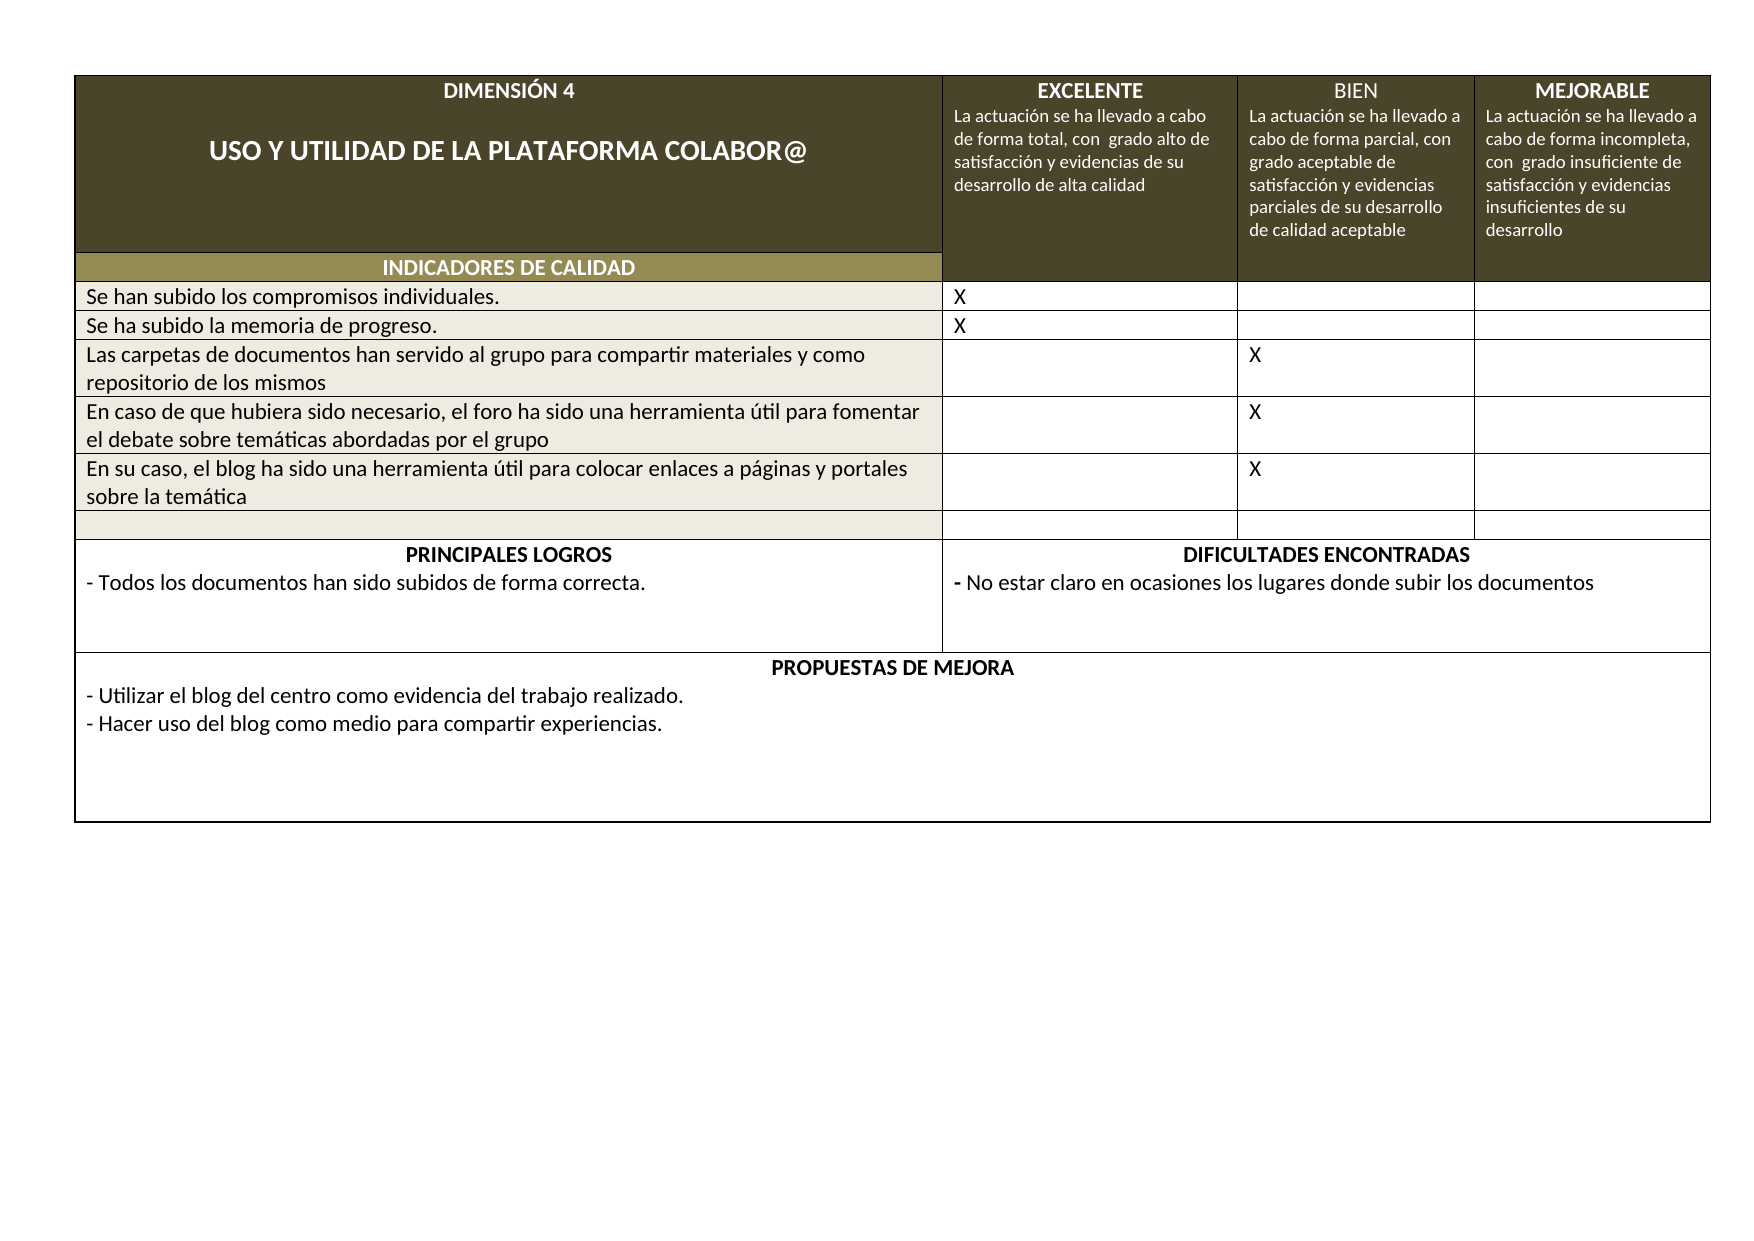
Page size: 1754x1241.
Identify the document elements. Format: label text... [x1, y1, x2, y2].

table_cell X [943, 282, 1237, 310]
table_cell Se ha subido la memoria de progreso. [76, 311, 942, 339]
table_cell PROPUESTAS DE MEJORA - Utilizar el blog del centro como evidencia del trabajo realizado. - Hacer uso del blog como medio para compartir experiencias. [76, 653, 1710, 821]
table_cell [1475, 340, 1710, 396]
table_cell X [943, 311, 1237, 339]
table_cell [1475, 454, 1710, 510]
table_cell [1475, 397, 1710, 453]
table_cell [943, 511, 1237, 539]
table_header BIEN La actuación se ha llevado a cabo de forma parcial, con grado aceptable de satisfacción y evidencias parciales de su desarrollo de calidad aceptable [1238, 76, 1474, 281]
table_cell [1238, 282, 1474, 310]
table_cell [1475, 511, 1710, 539]
table_cell [943, 397, 1237, 453]
table_cell [1238, 311, 1474, 339]
table_cell [1475, 311, 1710, 339]
table_header MEJORABLE La actuación se ha llevado a cabo de forma incompleta, con grado insuficiente de satisfacción y evidencias insuficientes de su desarrollo [1475, 76, 1710, 281]
table_cell Las carpetas de documentos han servido al grupo para compartir materiales y como repositorio de los mismos [76, 340, 942, 396]
table_cell [1475, 282, 1710, 310]
table_cell Se han subido los compromisos individuales. [76, 282, 942, 310]
table_cell X [1238, 397, 1474, 453]
table_cell [1238, 511, 1474, 539]
table_cell [76, 511, 942, 539]
table_cell [943, 340, 1237, 396]
table_cell X [1238, 340, 1474, 396]
table_cell PRINCIPALES LOGROS - Todos los documentos han sido subidos de forma correcta. [76, 540, 942, 652]
table_header DIMENSIÓN 4 USO Y UTILIDAD DE LA PLATAFORMA COLABOR@ [76, 76, 942, 252]
table_cell INDICADORES DE CALIDAD [76, 253, 942, 281]
table_cell [943, 454, 1237, 510]
table_cell En su caso, el blog ha sido una herramienta útil para colocar enlaces a páginas y portales sobre la temática [76, 454, 942, 510]
table_cell En caso de que hubiera sido necesario, el foro ha sido una herramienta útil para fomentar el debate sobre temáticas abordadas por el grupo [76, 397, 942, 453]
table_cell DIFICULTADES ENCONTRADAS - No estar claro en ocasiones los lugares donde subir los documentos [943, 540, 1710, 652]
table_header EXCELENTE La actuación se ha llevado a cabo de forma total, con grado alto de satisfacción y evidencias de su desarrollo de alta calidad [943, 76, 1237, 281]
table_cell X [1238, 454, 1474, 510]
